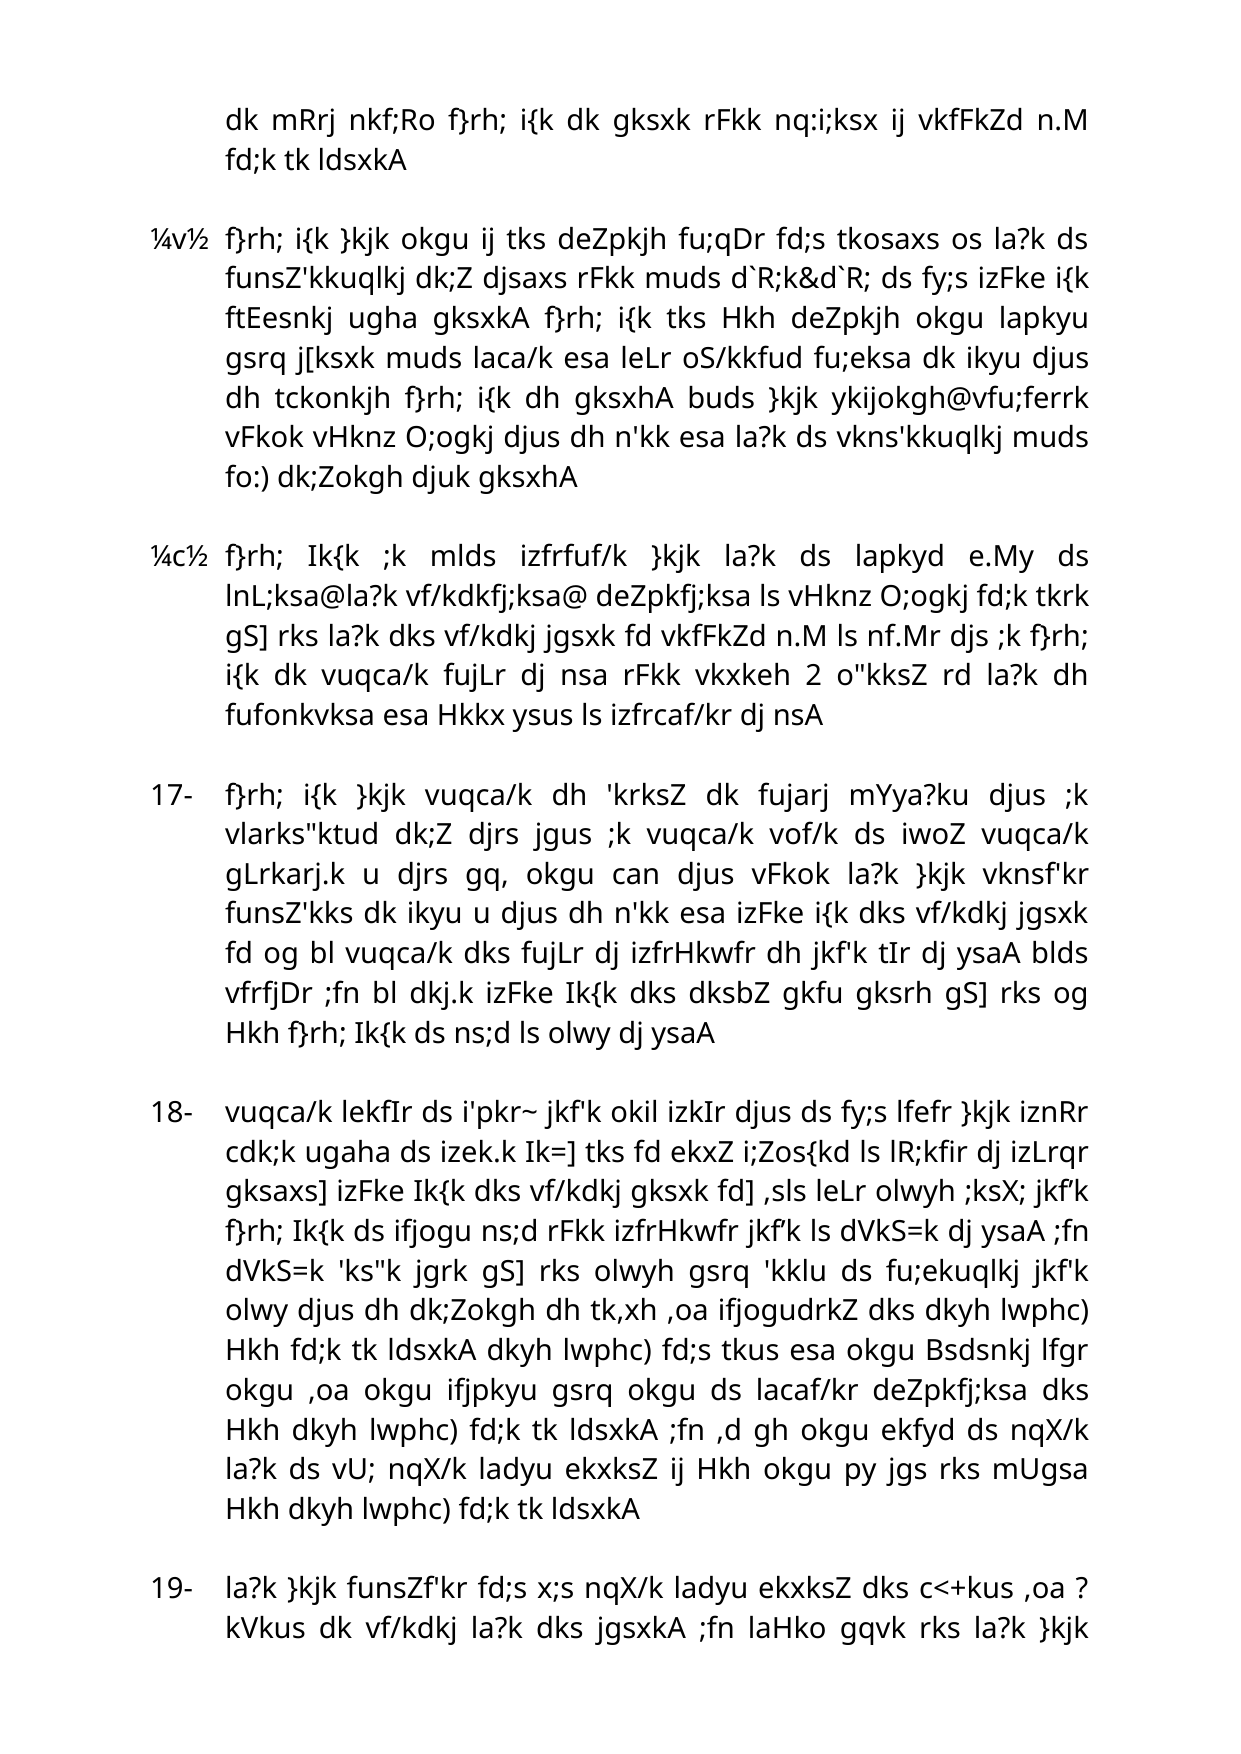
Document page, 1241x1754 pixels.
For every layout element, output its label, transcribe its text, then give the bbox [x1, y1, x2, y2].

text 17- f}rh; i{k }kjk vuqca/k dh 'krksZ dk fujarj mYya?ku djus ;k vlarks"ktud dk;Z djrs jgus ;k vuqca/k vof/k ds iwoZ vuqca/k gLrkarj.k u djrs gq, okgu can djus vFkok la?k }kjk vknsf'kr funsZ'kks dk ikyu u djus dh n'kk esa izFke i{k dks vf/kdkj jgsxk fd og bl vuqca/k dks fujLr dj izfrHkwfr dh jkf'k tIr dj ysaA blds vfrfjDr ;fn bl dkj.k izFke Ik{k dks dksbZ gkfu gksrh gS] rks og Hkh f}rh; Ik{k ds ns;d ls olwy dj ysaA [150, 774, 1090, 1052]
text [150, 99, 1090, 178]
text ¼c½ f}rh; Ik{k ;k mlds izfrfuf/k }kjk la?k ds lapkyd e.My ds lnL;ksa@la?k vf/kdkfj;ksa@ deZpkfj;ksa ls vHknz O;ogkj fd;k tkrk gS] rks la?k dks vf/kdkj jgsxk fd vkfFkZd n.M ls nf.Mr djs ;k f}rh; i{k dk vuqca/k fujLr dj nsa rFkk vkxkeh 2 o"kksZ rd la?k dh fufonkvksa esa Hkkx ysus ls izfrcaf/kr dj nsA [150, 536, 1090, 734]
text ¼v½ f}rh; i{k }kjk okgu ij tks deZpkjh fu;qDr fd;s tkosaxs os la?k ds funsZ'kkuqlkj dk;Z djsaxs rFkk muds d`R;k&d`R; ds fy;s izFke i{k ftEesnkj ugha gksxkA f}rh; i{k tks Hkh deZpkjh okgu lapkyu gsrq j[ksxk muds laca/k esa leLr oS/kkfud fu;eksa dk ikyu djus dh tckonkjh f}rh; i{k dh gksxhA buds }kjk ykijokgh@vfu;ferrk vFkok vHknz O;ogkj djus dh n'kk esa la?k ds vkns'kkuqlkj muds fo:) dk;Zokgh djuk gksxhA [150, 218, 1090, 496]
text 18- vuqca/k lekfIr ds i'pkr~ jkf'k okil izkIr djus ds fy;s lfefr }kjk iznRr cdk;k ugaha ds izek.k Ik=] tks fd ekxZ i;Zos{kd ls lR;kfir dj izLrqr gksaxs] izFke Ik{k dks vf/kdkj gksxk fd] ,sls leLr olwyh ;ksX; jkf’k f}rh; Ik{k ds ifjogu ns;d rFkk izfrHkwfr jkf’k ls dVkS=k dj ysaA ;fn dVkS=k 'ks"k jgrk gS] rks olwyh gsrq 'kklu ds fu;ekuqlkj jkf'k olwy djus dh dk;Zokgh dh tk,xh ,oa ifjogudrkZ dks dkyh lwphc) Hkh fd;k tk ldsxkA dkyh lwphc) fd;s tkus esa okgu Bsdsnkj lfgr okgu ,oa okgu ifjpkyu gsrq okgu ds lacaf/kr deZpkfj;ksa dks Hkh dkyh lwphc) fd;k tk ldsxkA ;fn ,d gh okgu ekfyd ds nqX/k la?k ds vU; nqX/k ladyu ekxksZ ij Hkh okgu py jgs rks mUgsa Hkh dkyh lwphc) fd;k tk ldsxkA [150, 1091, 1090, 1528]
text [150, 1567, 1090, 1647]
